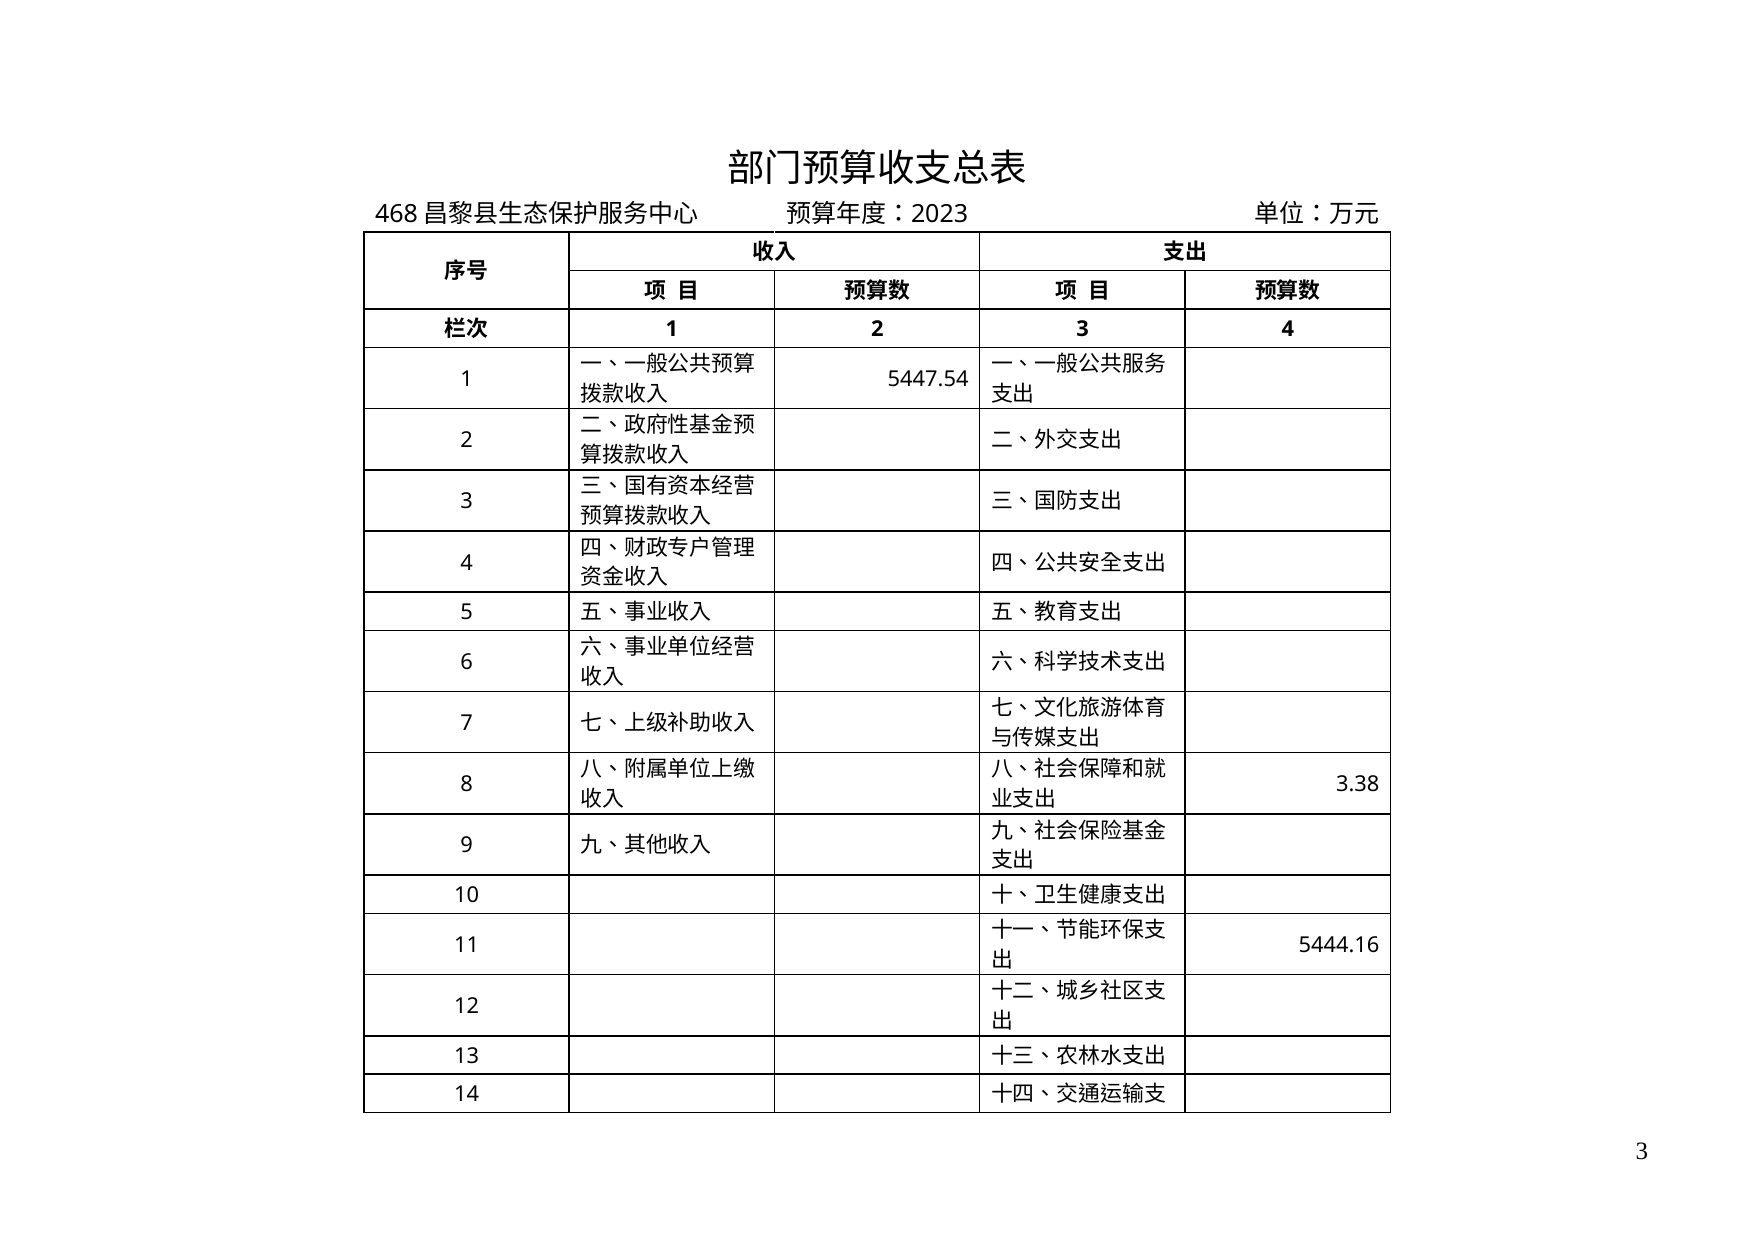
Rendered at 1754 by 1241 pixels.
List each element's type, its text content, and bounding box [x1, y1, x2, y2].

table_cell [1186, 409, 1390, 469]
table_cell [1186, 876, 1390, 913]
table_cell [1186, 975, 1390, 1035]
table_cell [775, 532, 979, 591]
table_cell 四、公共安全支出 [980, 532, 1184, 591]
table_header 预算年度：2023 [775, 195, 979, 231]
table_cell 九、社会保险基金支出 [980, 815, 1184, 874]
table_cell [775, 593, 979, 629]
table_cell [775, 815, 979, 874]
table_cell 六、科学技术支出 [980, 631, 1184, 691]
table_cell [1186, 348, 1390, 408]
table_cell 收入 [570, 233, 979, 270]
table_cell [775, 692, 979, 752]
table_cell 十三、农林水支出 [980, 1037, 1184, 1073]
table_cell 四、财政专户管理资金收入 [570, 532, 774, 591]
table_cell 五、教育支出 [980, 593, 1184, 629]
table_cell 11 [365, 914, 568, 974]
table_cell 12 [365, 975, 568, 1035]
table_cell 10 [365, 876, 568, 913]
table_cell 2 [365, 409, 568, 469]
table_cell [775, 631, 979, 691]
table_cell 十二、城乡社区支出 [980, 975, 1184, 1035]
table_cell 一、一般公共预算拨款收入 [570, 348, 774, 408]
table_cell 二、外交支出 [980, 409, 1184, 469]
table_cell 十四、交通运输支出 [980, 1075, 1184, 1112]
table_header 468昌黎县生态保护服务中心 [365, 195, 774, 231]
table_cell 预算数 [1186, 271, 1390, 308]
table_cell 一、一般公共服务支出 [980, 348, 1184, 408]
table_cell [775, 1037, 979, 1073]
table_cell 8 [365, 753, 568, 813]
table_cell 项 目 [570, 271, 774, 308]
table_cell [775, 409, 979, 469]
table_cell 4 [365, 532, 568, 591]
table_cell 八、社会保障和就业支出 [980, 753, 1184, 813]
table_header 单位：万元 [980, 195, 1390, 231]
table_cell [775, 1075, 979, 1112]
table_cell 5447.54 [775, 348, 979, 408]
table_cell 1 [365, 348, 568, 408]
table_cell 项 目 [980, 271, 1184, 308]
table_cell 支出 [980, 233, 1390, 270]
table_cell 3.38 [1186, 753, 1390, 813]
table_cell 3 [365, 471, 568, 530]
table_cell [570, 1037, 774, 1073]
table_cell 14 [365, 1075, 568, 1112]
table_cell 3 [980, 310, 1184, 347]
text 部门预算收支总表 [106, 142, 1648, 193]
table_cell 栏次 [365, 310, 568, 347]
table_cell [570, 975, 774, 1035]
table_cell 十一、节能环保支出 [980, 914, 1184, 974]
table_cell [1186, 1037, 1390, 1073]
table_cell 六、事业单位经营收入 [570, 631, 774, 691]
table_cell [570, 914, 774, 974]
table_cell 五、事业收入 [570, 593, 774, 629]
table_cell 二、政府性基金预算拨款收入 [570, 409, 774, 469]
table_cell 七、上级补助收入 [570, 692, 774, 752]
table_cell [1186, 471, 1390, 530]
table_cell 三、国防支出 [980, 471, 1184, 530]
table_cell 1 [570, 310, 774, 347]
table_cell 三、国有资本经营预算拨款收入 [570, 471, 774, 530]
table_cell 5 [365, 593, 568, 629]
table_cell [1186, 593, 1390, 629]
table_cell 2 [775, 310, 979, 347]
table_cell 八、附属单位上缴收入 [570, 753, 774, 813]
table_cell [775, 876, 979, 913]
table_cell 九、其他收入 [570, 815, 774, 874]
table_cell 13 [365, 1037, 568, 1073]
table_cell 5444.16 [1186, 914, 1390, 974]
table_cell [1186, 815, 1390, 874]
table_cell [570, 1075, 774, 1112]
table_cell 4 [1186, 310, 1390, 347]
table_cell [1186, 692, 1390, 752]
table_cell 7 [365, 692, 568, 752]
table_cell [775, 753, 979, 813]
table_cell [775, 975, 979, 1035]
table_cell [775, 471, 979, 530]
table_cell 9 [365, 815, 568, 874]
table_cell [775, 914, 979, 974]
table_cell [1186, 631, 1390, 691]
table_cell [1186, 1075, 1390, 1112]
table_cell 序号 [365, 233, 568, 308]
table_cell [570, 876, 774, 913]
table_cell 十、卫生健康支出 [980, 876, 1184, 913]
table_cell 预算数 [775, 271, 979, 308]
table_cell [1186, 532, 1390, 591]
table_cell 七、文化旅游体育与传媒支出 [980, 692, 1184, 752]
table_cell 6 [365, 631, 568, 691]
